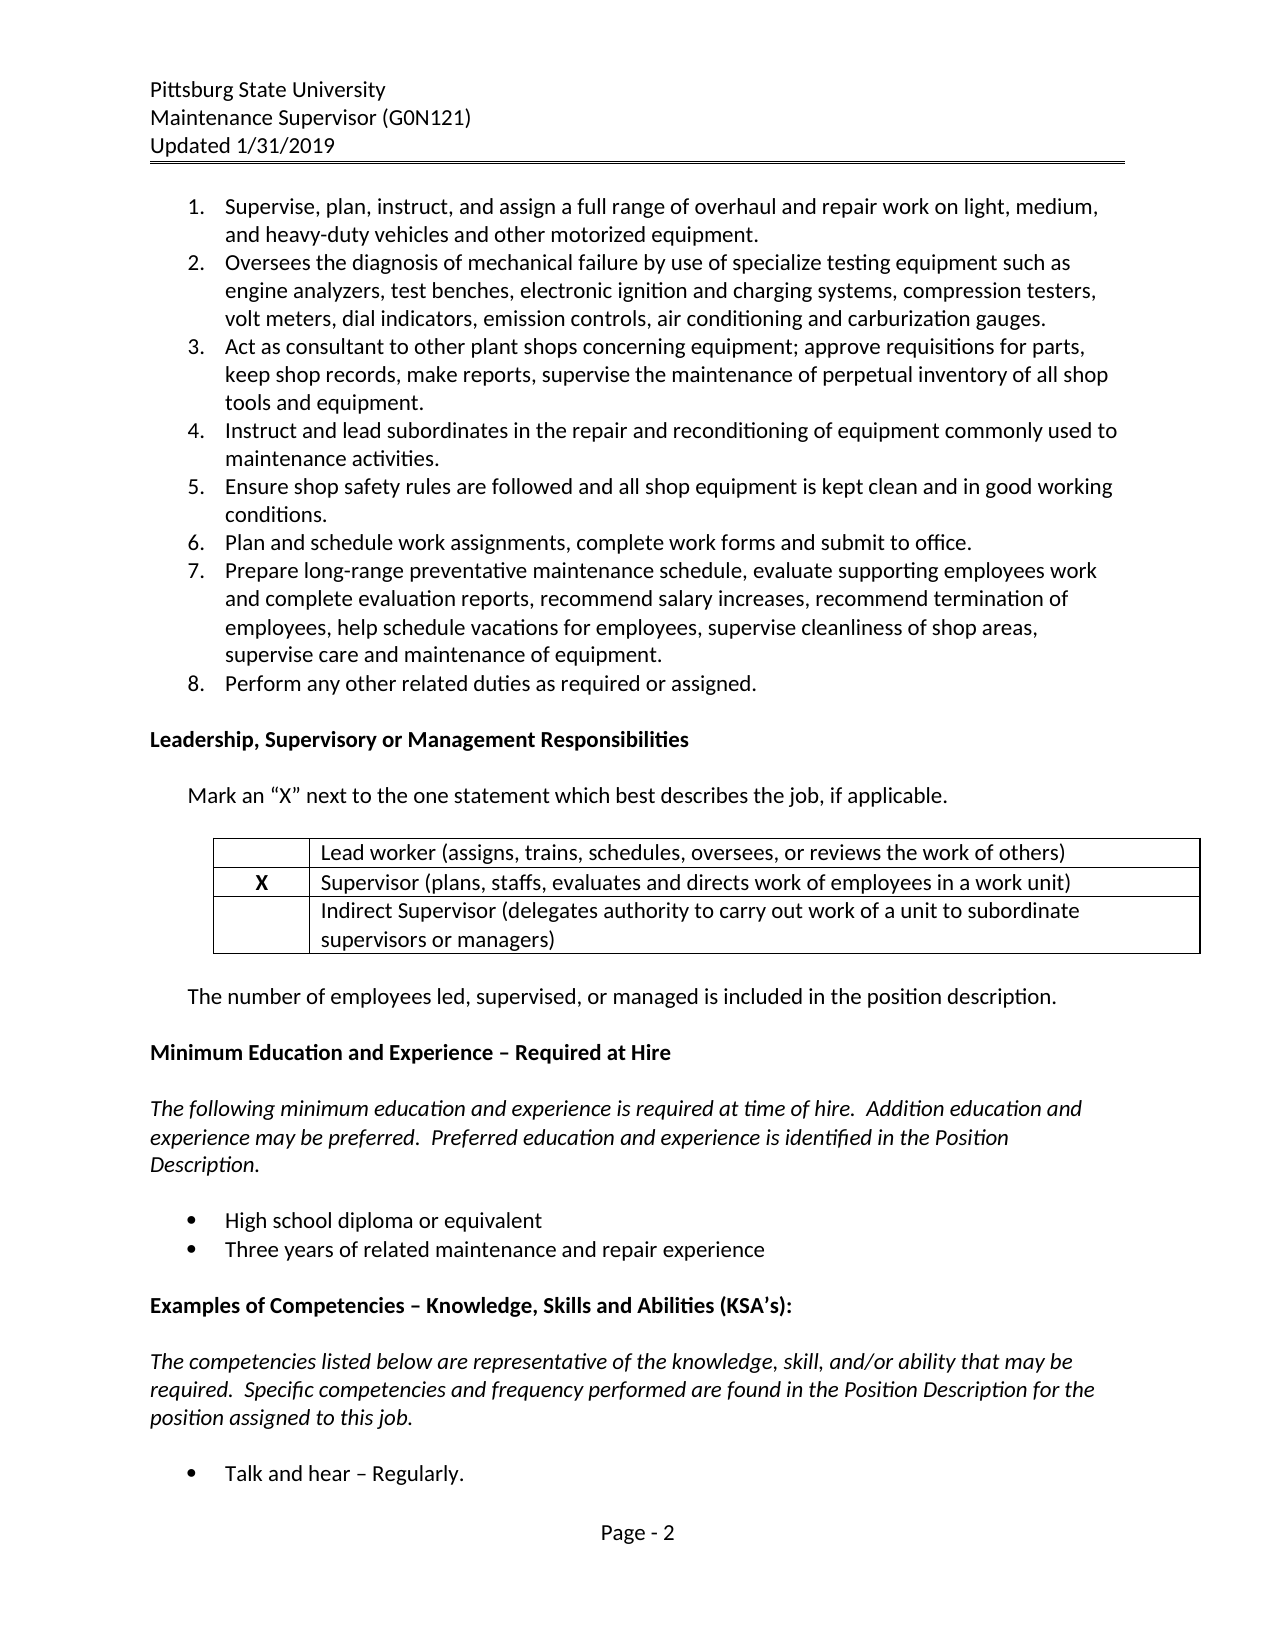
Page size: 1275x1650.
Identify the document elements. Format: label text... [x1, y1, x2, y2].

list Ensure shop safety rules are followed and all shop equipment is kept clean and in good working conditions. [187, 472, 1125, 528]
list Supervise, plan, instruct, and assign a full range of overhaul and repair work on light, medium, and heavy-duty vehicles and other motorized equipment. [187, 192, 1125, 248]
list Instruct and lead subordinates in the repair and reconditioning of equipment commonly used to maintenance activities. [187, 416, 1125, 472]
list High school diploma or equivalent [187, 1207, 1125, 1235]
table_cell [214, 897, 309, 953]
text The number of employees led, supervised, or managed is included in the position description. [187, 982, 1125, 1010]
list Plan and schedule work assignments, complete work forms and submit to office. [187, 528, 1125, 557]
text The following minimum education and experience is required at time of hire. Addition education and experience may be preferred. Preferred education and experience is identified in the Position Description. [150, 1094, 1125, 1179]
table_header [214, 839, 309, 867]
table_header Lead worker (assigns, trains, schedules, oversees, or reviews the work of others) [310, 839, 1199, 867]
text Examples of Competencies – Knowledge, Skills and Abilities (KSA’s): [150, 1291, 1125, 1319]
text Minimum Education and Experience – Required at Hire [150, 1038, 1125, 1094]
list Oversees the diagnosis of mechanical failure by use of specialize testing equipment such as engine analyzers, test benches, electronic ignition and charging systems, compression testers, volt meters, dial indicators, emission controls, air conditioning and carburization gauges. [187, 248, 1125, 332]
list Act as consultant to other plant shops concerning equipment; approve requisitions for parts, keep shop records, make reports, supervise the maintenance of perpetual inventory of all shop tools and equipment. [187, 332, 1125, 416]
table_cell X [214, 868, 309, 896]
list Perform any other related duties as required or assigned. [187, 669, 1125, 725]
list Three years of related maintenance and repair experience [187, 1235, 1125, 1263]
text Mark an “X” next to the one statement which best describes the job, if applicable. [187, 781, 1125, 809]
table_cell Supervisor (plans, staffs, evaluates and directs work of employees in a work unit) [310, 868, 1199, 896]
list Talk and hear – Regularly. [187, 1459, 1125, 1487]
list Prepare long-range preventative maintenance schedule, evaluate supporting employees work and complete evaluation reports, recommend salary increases, recommend termination of employees, help schedule vacations for employees, supervise cleanliness of shop areas, supervise care and maintenance of equipment. [187, 557, 1125, 669]
text The competencies listed below are representative of the knowledge, skill, and/or ability that may be required. Specific competencies and frequency performed are found in the Position Description for the position assigned to this job. [150, 1347, 1125, 1431]
table_cell Indirect Supervisor (delegates authority to carry out work of a unit to subordinate supervisors or managers) [310, 897, 1199, 953]
text Leadership, Supervisory or Management Responsibilities [150, 725, 1125, 753]
